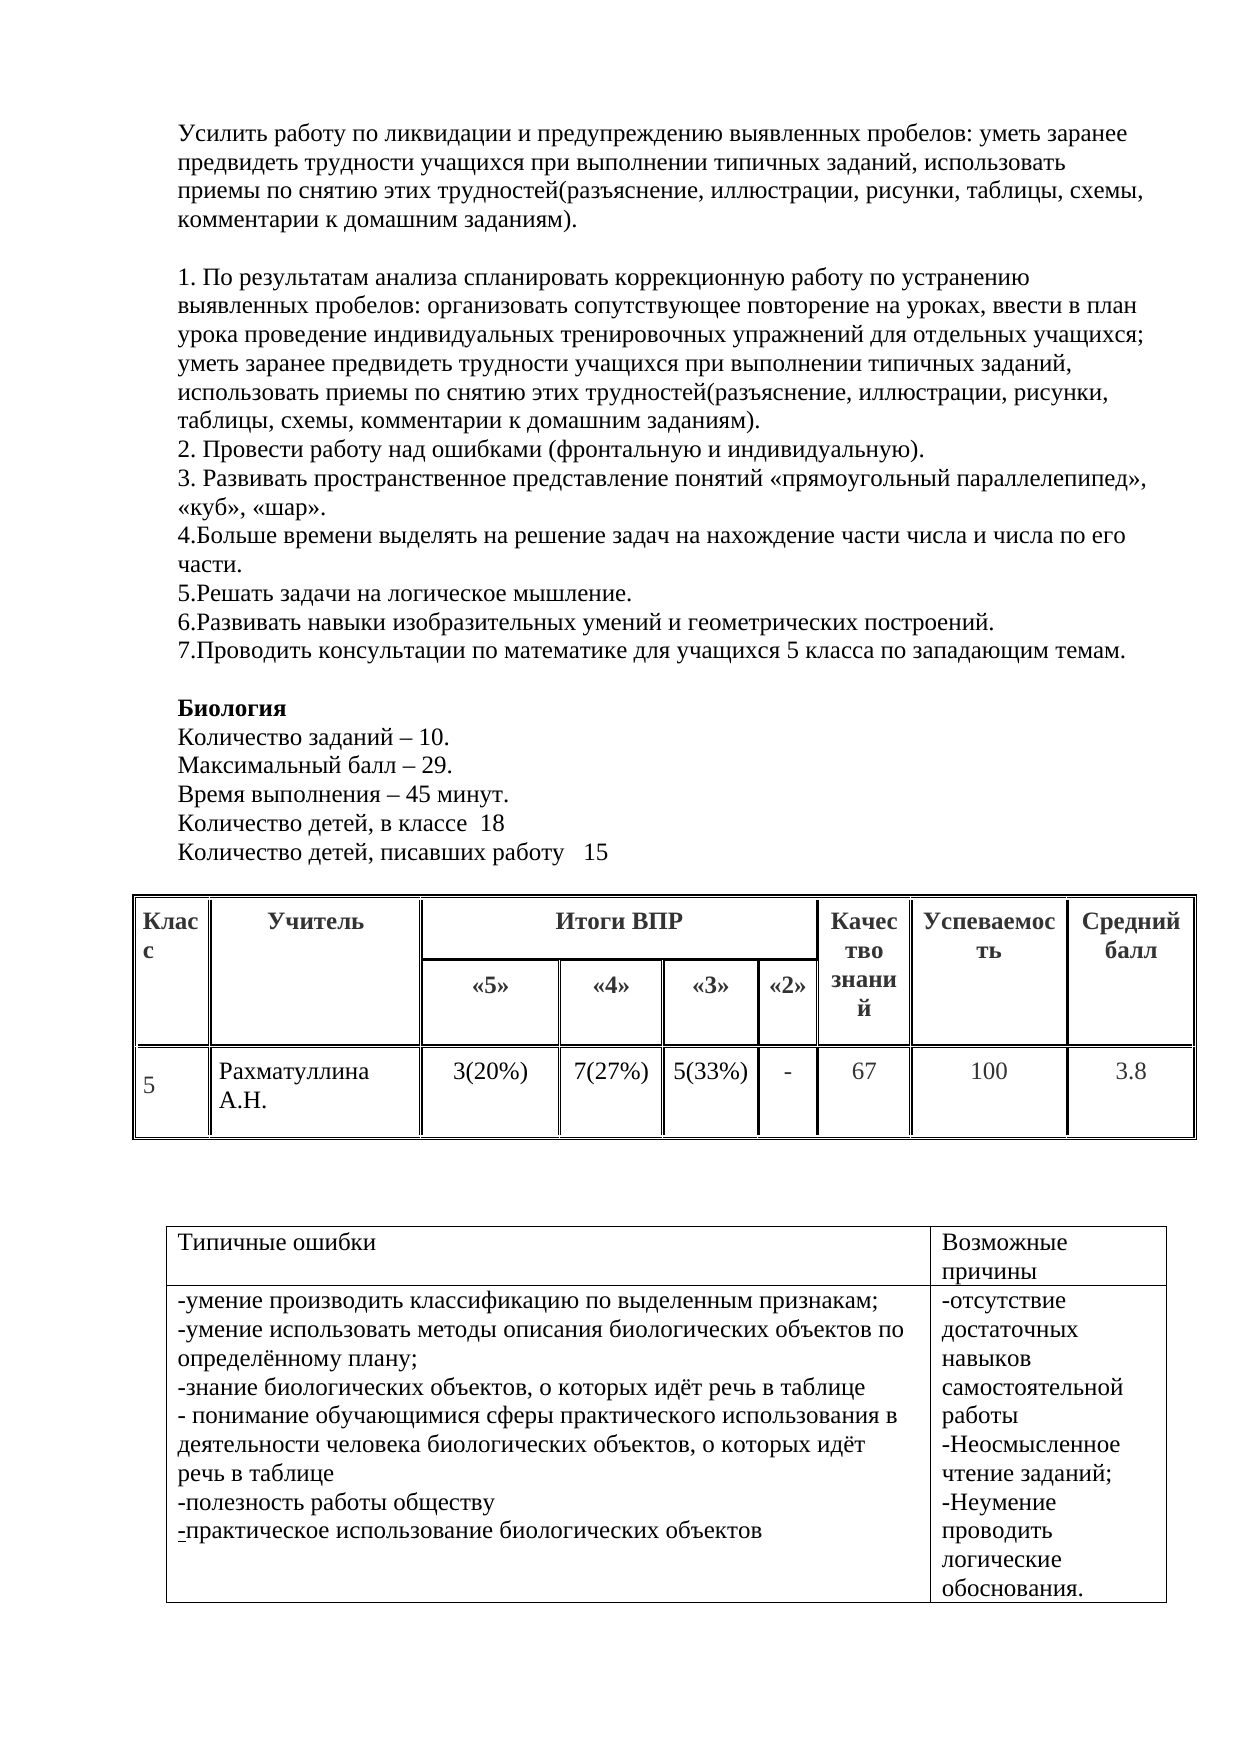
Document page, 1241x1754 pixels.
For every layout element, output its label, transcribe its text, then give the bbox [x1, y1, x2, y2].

table_cell 100 [911, 1048, 1067, 1136]
text Усилить работу по ликвидации и предупреждению выявленных пробелов: уметь заранее предвидеть трудности учащихся при выполнении типичных заданий, использовать приемы по снятию этих трудностей(разъяснение, иллюстрации, рисунки, таблицы, схемы, комментарии к домашним заданиям). [177, 118, 1152, 233]
table_header Качество знаний [817, 896, 911, 1044]
text Максимальный балл – 29. [177, 751, 1152, 779]
text 6.Развивать навыки изобразительных умений и геометрических построений. [177, 607, 1152, 636]
table_cell «5» [423, 961, 558, 1044]
table_cell - [758, 1048, 817, 1136]
table_cell 3(20%) [421, 1048, 559, 1136]
table_header Средний балл [1067, 898, 1193, 1044]
text Количество детей, в классе 18 [177, 808, 1152, 837]
table_cell 67 [817, 1044, 911, 1136]
table_cell 5 [136, 1044, 210, 1136]
table_header Типичные ошибки [167, 1227, 930, 1284]
text Количество детей, писавших работу 15 [177, 837, 1152, 866]
table_header Итоги ВПР [421, 898, 817, 958]
text Биология [177, 693, 1152, 722]
table_cell 7(27%) [560, 1044, 663, 1136]
text Время выполнения – 45 минут. [177, 779, 1152, 808]
table_header Учитель [210, 896, 421, 1044]
text 7.Проводить консультации по математике для учащихся 5 класса по западающим темам. [177, 636, 1152, 664]
table_cell «2» [760, 961, 816, 1044]
text Количество заданий – 10. [177, 722, 1152, 751]
table_cell «3» [665, 961, 757, 1044]
table_header Успеваемость [911, 896, 1067, 1044]
text 3. Развивать пространственное представление понятий «прямоугольный параллелепипед», «куб», «шар». [177, 463, 1152, 521]
text 5.Решать задачи на логическое мышление. [177, 578, 1152, 607]
text 4.Больше времени выделять на решение задач на нахождение части числа и числа по его части. [177, 521, 1152, 578]
table_cell -умение производить классификацию по выделенным признакам; -умение использовать методы описания биологических объектов по определённому плану; -знание биологических объектов, о которых идёт речь в таблице - понимание обучающимися сферы практического использования в деятельности человека биологических объектов, о которых идёт речь в таблице -полезность работы обществу -практическое использование биологических объектов [167, 1286, 930, 1602]
table_cell Рахматуллина А.Н. [210, 1044, 421, 1136]
table_cell 3.8 [1067, 1044, 1194, 1136]
text 2. Провести работу над ошибками (фронтальную и индивидуальную). [177, 434, 1152, 463]
table_header Класс [136, 896, 210, 1044]
table_cell 5(33%) [663, 1048, 758, 1136]
text 1. По результатам анализа спланировать коррекционную работу по устранению выявленных пробелов: организовать сопутствующее повторение на уроках, ввести в план урока проведение индивидуальных тренировочных упражнений для отдельных учащихся; уметь заранее предвидеть трудности учащихся при выполнении типичных заданий, использовать приемы по снятию этих трудностей(разъяснение, иллюстрации, рисунки, таблицы, схемы, комментарии к домашним заданиям). [177, 262, 1152, 434]
table_cell «4» [561, 961, 661, 1044]
table_cell -отсутствие достаточных навыков самостоятельной работы -Неосмысленное чтение заданий; -Неумение проводить логические обоснования. [931, 1286, 1166, 1602]
table_header Возможные причины [931, 1227, 1166, 1284]
